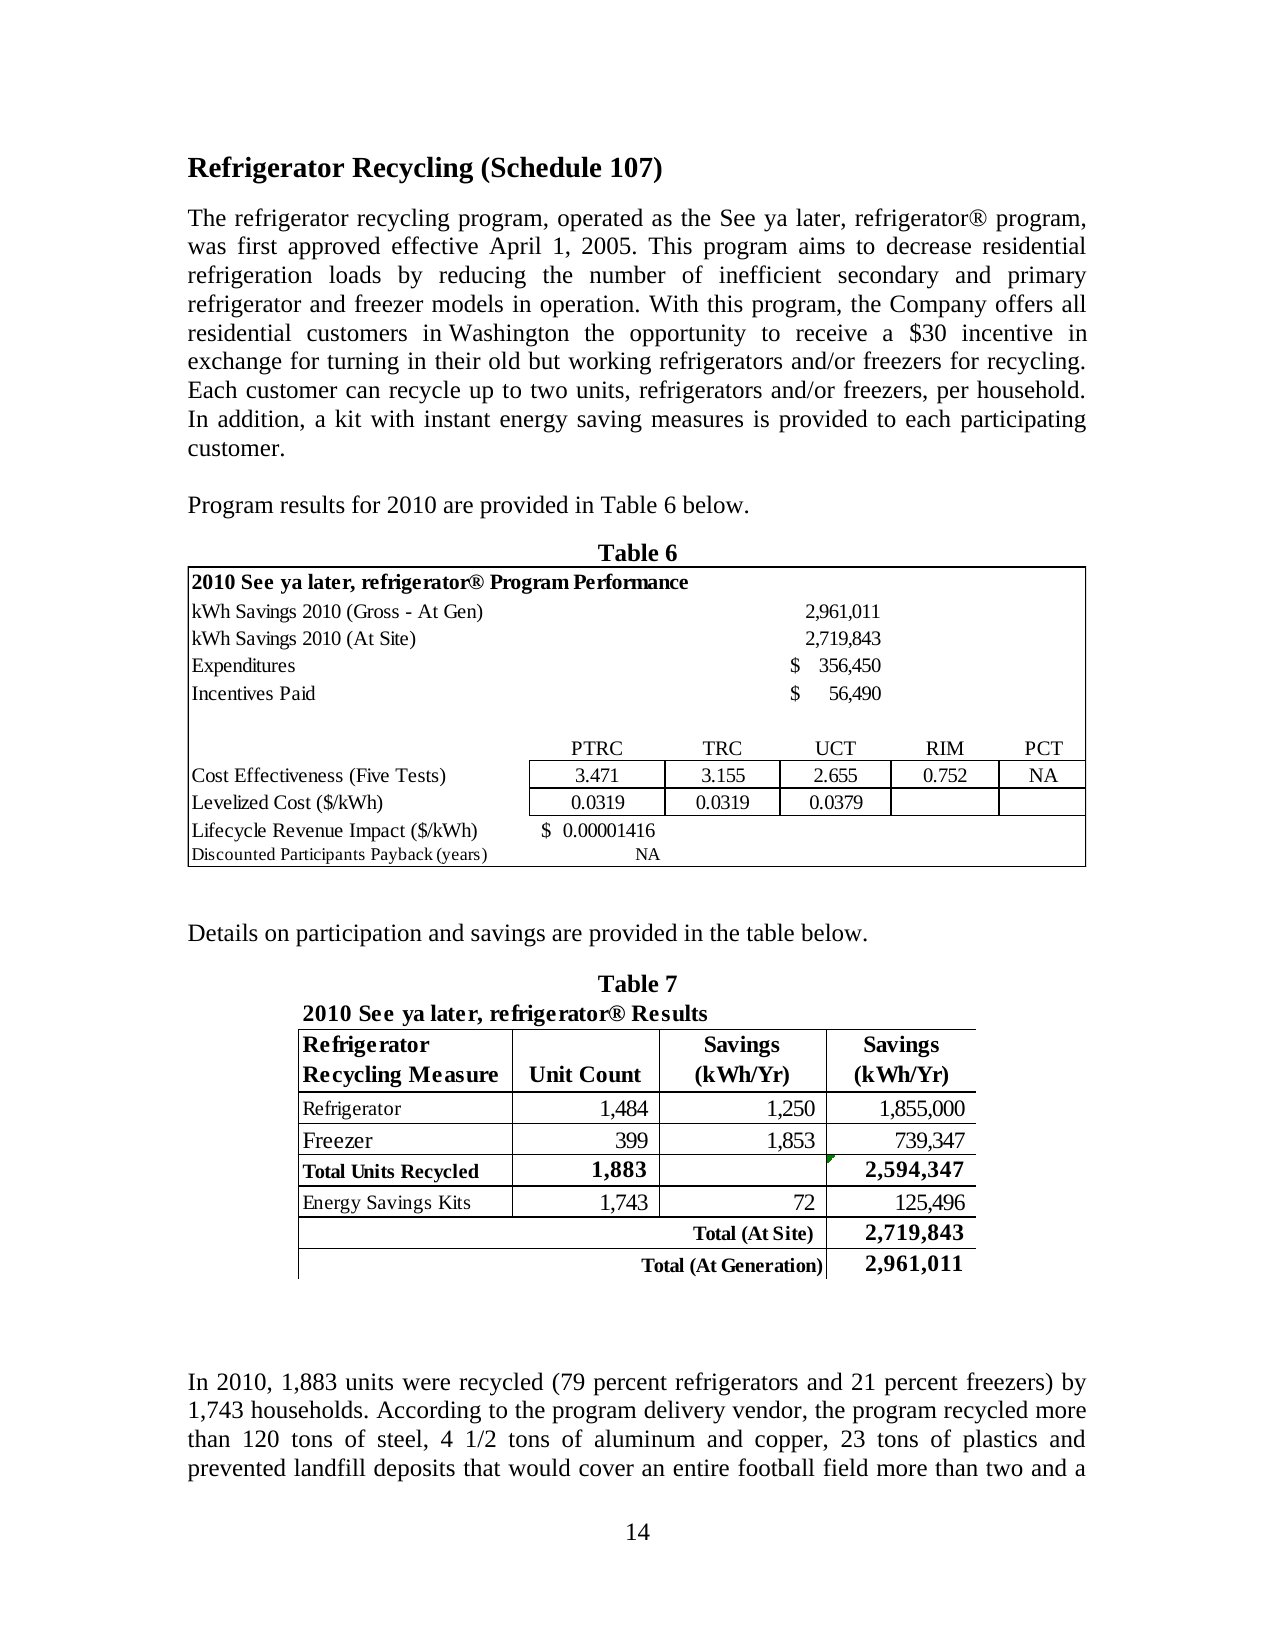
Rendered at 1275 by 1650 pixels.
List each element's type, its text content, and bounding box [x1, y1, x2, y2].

text Details on participation and savings are provided in the table below. [187, 918, 1087, 947]
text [187, 1367, 1087, 1482]
text Refrigerator Recycling (Schedule 107) [187, 150, 1087, 183]
text Table 6 [187, 538, 1087, 566]
text Table 7 [187, 969, 1087, 998]
text The refrigerator recycling program, operated as the See ya later, refrigerator® program, was first approved effective April 1, 2005. This program aims to decrease residential refrigeration loads by reducing the number of inefficient secondary and primary refrigerator and freezer models in operation. With this program, the Company offers all residential customers in Washington the opportunity to receive a $30 incentive in exchange for turning in their old but working refrigerators and/or freezers for recycling. Each customer can recycle up to two units, refrigerators and/or freezers, per household. In addition, a kit with instant energy saving measures is provided to each participating customer. [187, 203, 1087, 461]
text Program results for 2010 are provided in Table 6 below. [187, 490, 1087, 519]
